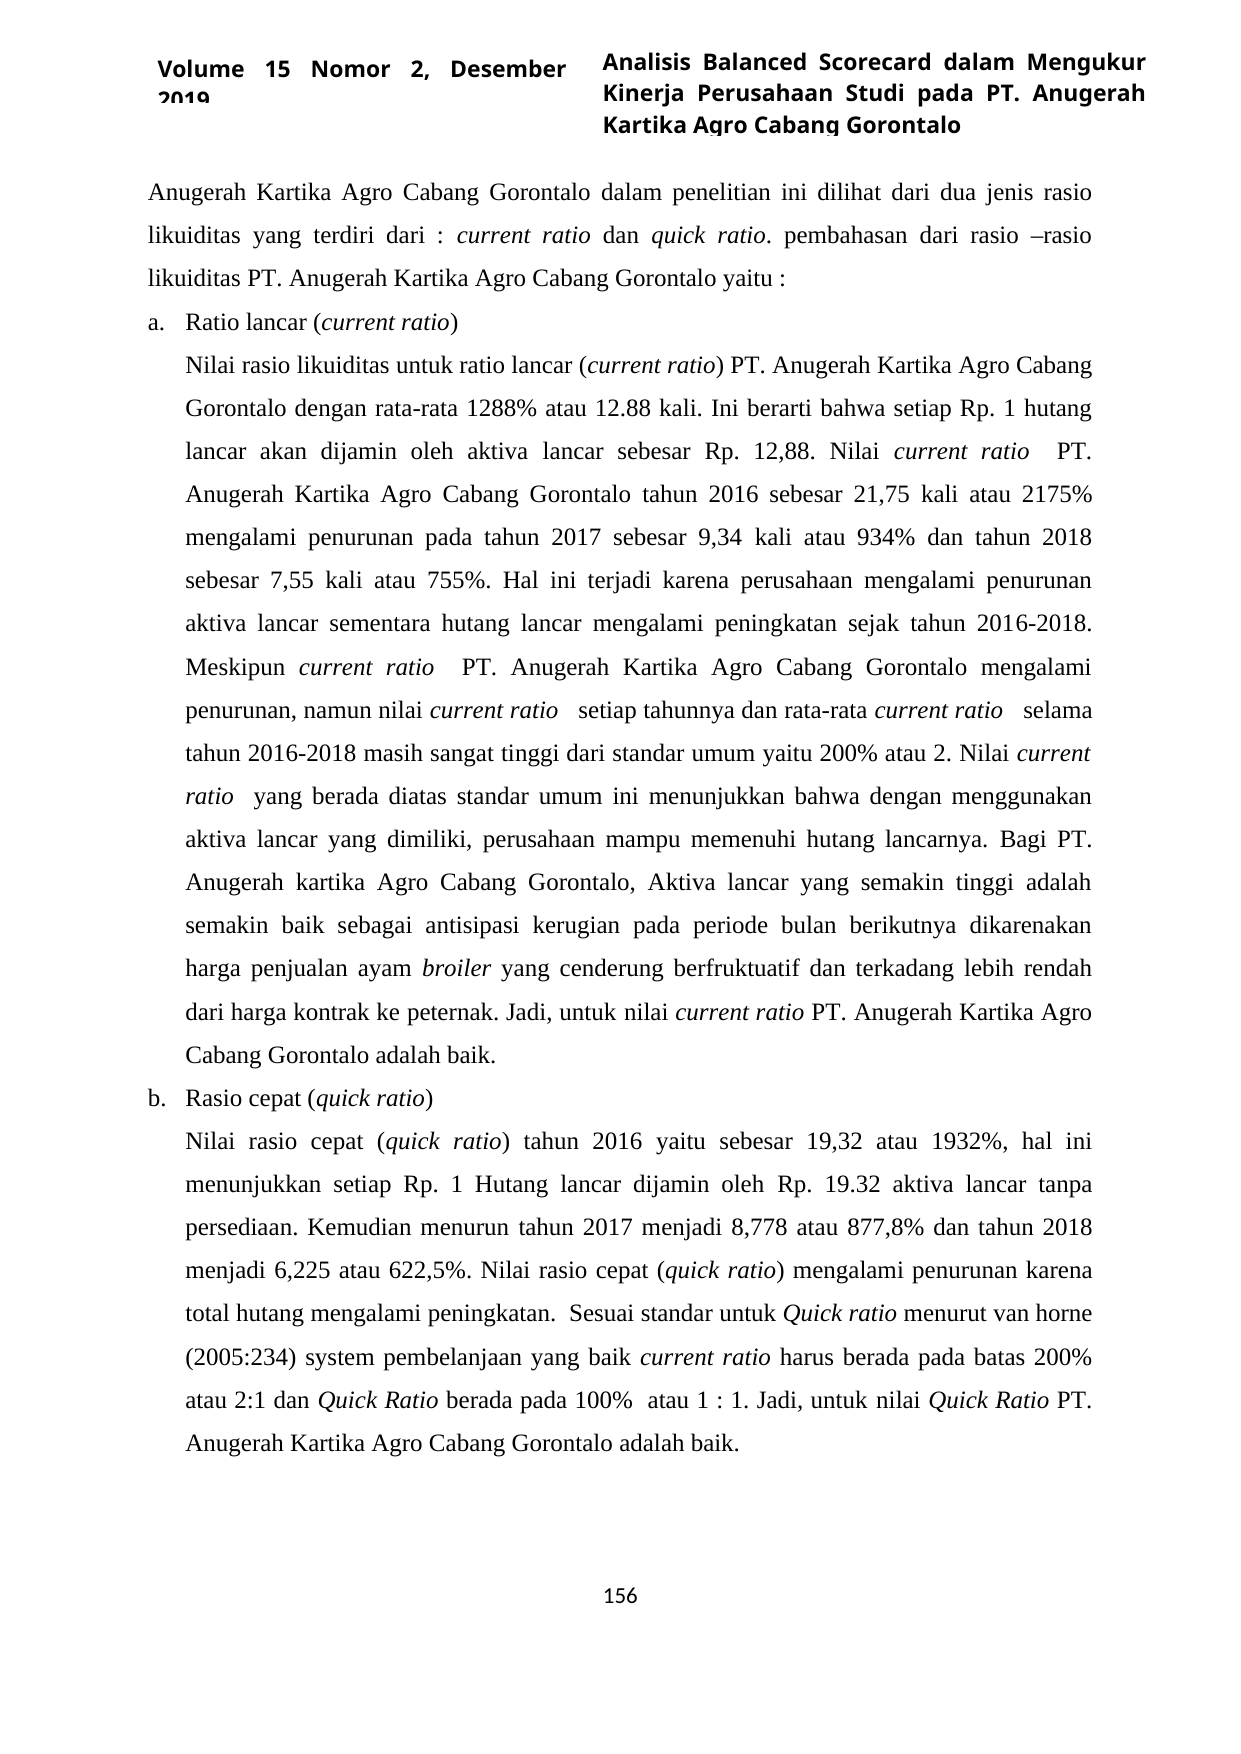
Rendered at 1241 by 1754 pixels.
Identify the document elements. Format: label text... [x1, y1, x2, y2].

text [148, 177, 1092, 292]
text Nilai rasio cepat (quick ratio) tahun 2016 yaitu sebesar 19,32 atau 1932%, hal ini menunjukkan setiap Rp. 1 Hutang lancar dijamin oleh Rp. 19.32 aktiva lancar tanpa persediaan. Kemudian menurun tahun 2017 menjadi 8,778 atau 877,8% dan tahun 2018 menjadi 6,225 atau 622,5%. Nilai rasio cepat (quick ratio) mengalami penurunan karena total hutang mengalami peningkatan. Sesuai standar untuk Quick ratio menurut van horne (2005:234) system pembelanjaan yang baik current ratio harus berada pada batas 200% atau 2:1 dan Quick Ratio berada pada 100% atau 1 : 1. Jadi, untuk nilai Quick Ratio PT. Anugerah Kartika Agro Cabang Gorontalo adalah baik. [185, 1126, 1092, 1457]
list Ratio lancar (current ratio) [148, 307, 1092, 335]
list Rasio cepat (quick ratio) [148, 1083, 1092, 1112]
text Nilai rasio likuiditas untuk ratio lancar (current ratio) PT. Anugerah Kartika Agro Cabang Gorontalo dengan rata-rata 1288% atau 12.88 kali. Ini berarti bahwa setiap Rp. 1 hutang lancar akan dijamin oleh aktiva lancar sebesar Rp. 12,88. Nilai current ratio PT. Anugerah Kartika Agro Cabang Gorontalo tahun 2016 sebesar 21,75 kali atau 2175% mengalami penurunan pada tahun 2017 sebesar 9,34 kali atau 934% dan tahun 2018 sebesar 7,55 kali atau 755%. Hal ini terjadi karena perusahaan mengalami penurunan aktiva lancar sementara hutang lancar mengalami peningkatan sejak tahun 2016-2018. Meskipun current ratio PT. Anugerah Kartika Agro Cabang Gorontalo mengalami penurunan, namun nilai current ratio setiap tahunnya dan rata-rata current ratio selama tahun 2016-2018 masih sangat tinggi dari standar umum yaitu 200% atau 2. Nilai current ratio yang berada diatas standar umum ini menunjukkan bahwa dengan menggunakan aktiva lancar yang dimiliki, perusahaan mampu memenuhi hutang lancarnya. Bagi PT. Anugerah kartika Agro Cabang Gorontalo, Aktiva lancar yang semakin tinggi adalah semakin baik sebagai antisipasi kerugian pada periode bulan berikutnya dikarenakan harga penjualan ayam broiler yang cenderung berfruktuatif dan terkadang lebih rendah dari harga kontrak ke peternak. Jadi, untuk nilai current ratio PT. Anugerah Kartika Agro Cabang Gorontalo adalah baik. [185, 350, 1092, 1068]
